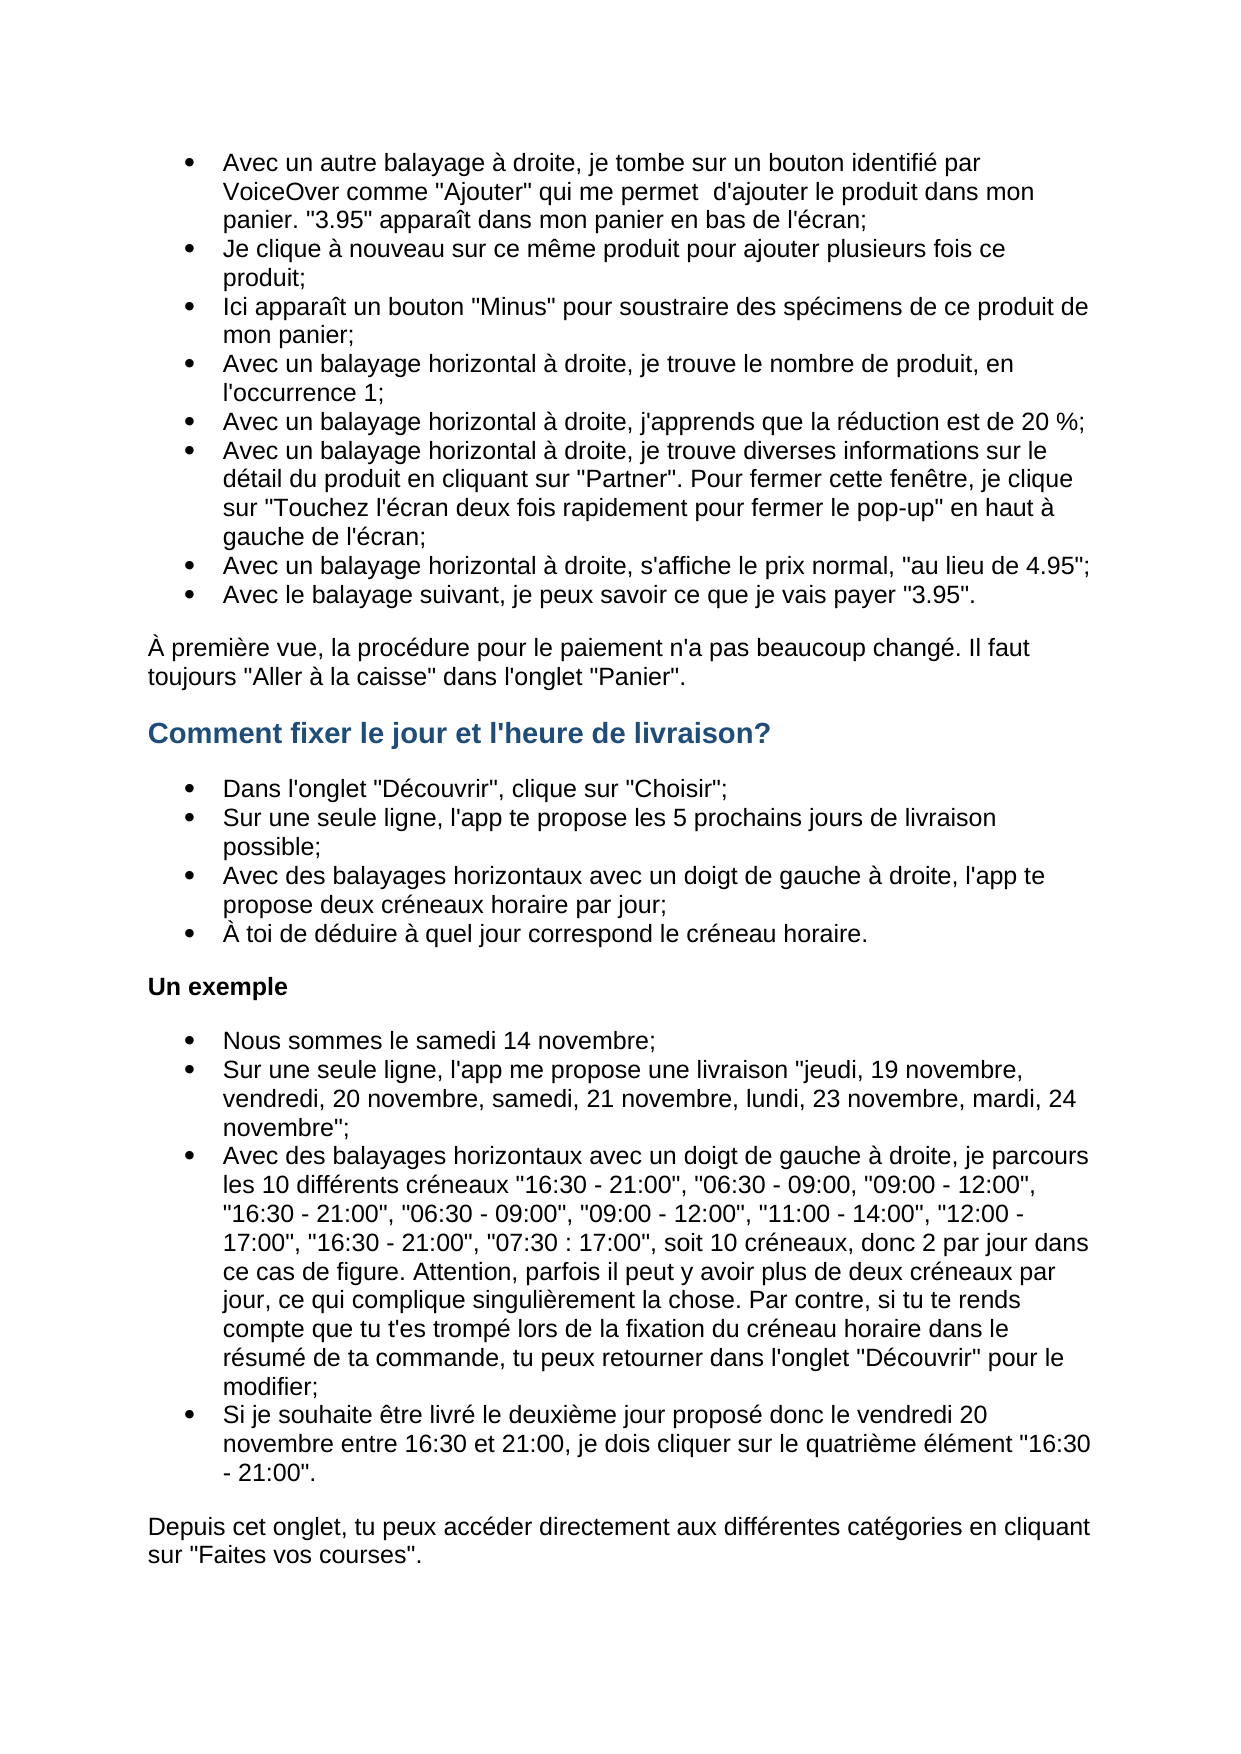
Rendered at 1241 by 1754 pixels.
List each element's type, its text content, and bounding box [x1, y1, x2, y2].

list Avec un balayage horizontal à droite, je trouve diverses informations sur le détail du produit en cliquant sur "Partner". Pour fermer cette fenêtre, je clique sur "Touchez l'écran deux fois rapidement pour fermer le pop-up" en haut à gauche de l'écran; [185, 436, 1093, 551]
list Avec des balayages horizontaux avec un doigt de gauche à droite, je parcours les 10 différents créneaux "16:30 - 21:00", "06:30 - 09:00, "09:00 - 12:00", "16:30 - 21:00", "06:30 - 09:00", "09:00 - 12:00", "11:00 - 14:00", "12:00 - 17:00", "16:30 - 21:00", "07:30 : 17:00", soit 10 créneaux, donc 2 par jour dans ce cas de figure. Attention, parfois il peut y avoir plus de deux créneaux par jour, ce qui complique singulièrement la chose. Par contre, si tu te rends compte que tu t'es trompé lors de la fixation du créneau horaire dans le résumé de ta commande, tu peux retourner dans l'onglet "Découvrir" pour le modifier; [185, 1141, 1093, 1400]
list Nous sommes le samedi 14 novembre; [185, 1026, 1093, 1055]
list Avec des balayages horizontaux avec un doigt de gauche à droite, l'app te propose deux créneaux horaire par jour; [185, 861, 1093, 918]
list Avec un autre balayage à droite, je tombe sur un bouton identifié par VoiceOver comme "Ajouter" qui me permet d'ajouter le produit dans mon panier. "3.95" apparaît dans mon panier en bas de l'écran; [185, 148, 1093, 234]
subtitle Comment fixer le jour et l'heure de livraison? [148, 716, 1093, 749]
text Depuis cet onglet, tu peux accéder directement aux différentes catégories en cliquant sur "Faites vos courses". [148, 1512, 1093, 1569]
list Avec un balayage horizontal à droite, je trouve le nombre de produit, en l'occurrence 1; [185, 349, 1093, 407]
list Sur une seule ligne, l'app me propose une livraison "jeudi, 19 novembre, vendredi, 20 novembre, samedi, 21 novembre, lundi, 23 novembre, mardi, 24 novembre"; [185, 1055, 1093, 1141]
list Si je souhaite être livré le deuxième jour proposé donc le vendredi 20 novembre entre 16:30 et 21:00, je dois cliquer sur le quatrième élément "16:30 - 21:00". [185, 1400, 1093, 1487]
subtitle Un exemple [148, 972, 1093, 1001]
list Avec le balayage suivant, je peux savoir ce que je vais payer "3.95". [185, 579, 1093, 608]
text À première vue, la procédure pour le paiement n'a pas beaucoup changé. Il faut toujours "Aller à la caisse" dans l'onglet "Panier". [148, 633, 1093, 691]
list Avec un balayage horizontal à droite, j'apprends que la réduction est de 20 %; [185, 407, 1093, 436]
list Je clique à nouveau sur ce même produit pour ajouter plusieurs fois ce produit; [185, 234, 1093, 292]
list Avec un balayage horizontal à droite, s'affiche le prix normal, "au lieu de 4.95"; [185, 551, 1093, 579]
list À toi de déduire à quel jour correspond le créneau horaire. [185, 918, 1093, 947]
list Sur une seule ligne, l'app te propose les 5 prochains jours de livraison possible; [185, 803, 1093, 861]
list Dans l'onglet "Découvrir", clique sur "Choisir"; [185, 774, 1093, 803]
list Ici apparaît un bouton "Minus" pour soustraire des spécimens de ce produit de mon panier; [185, 292, 1093, 349]
